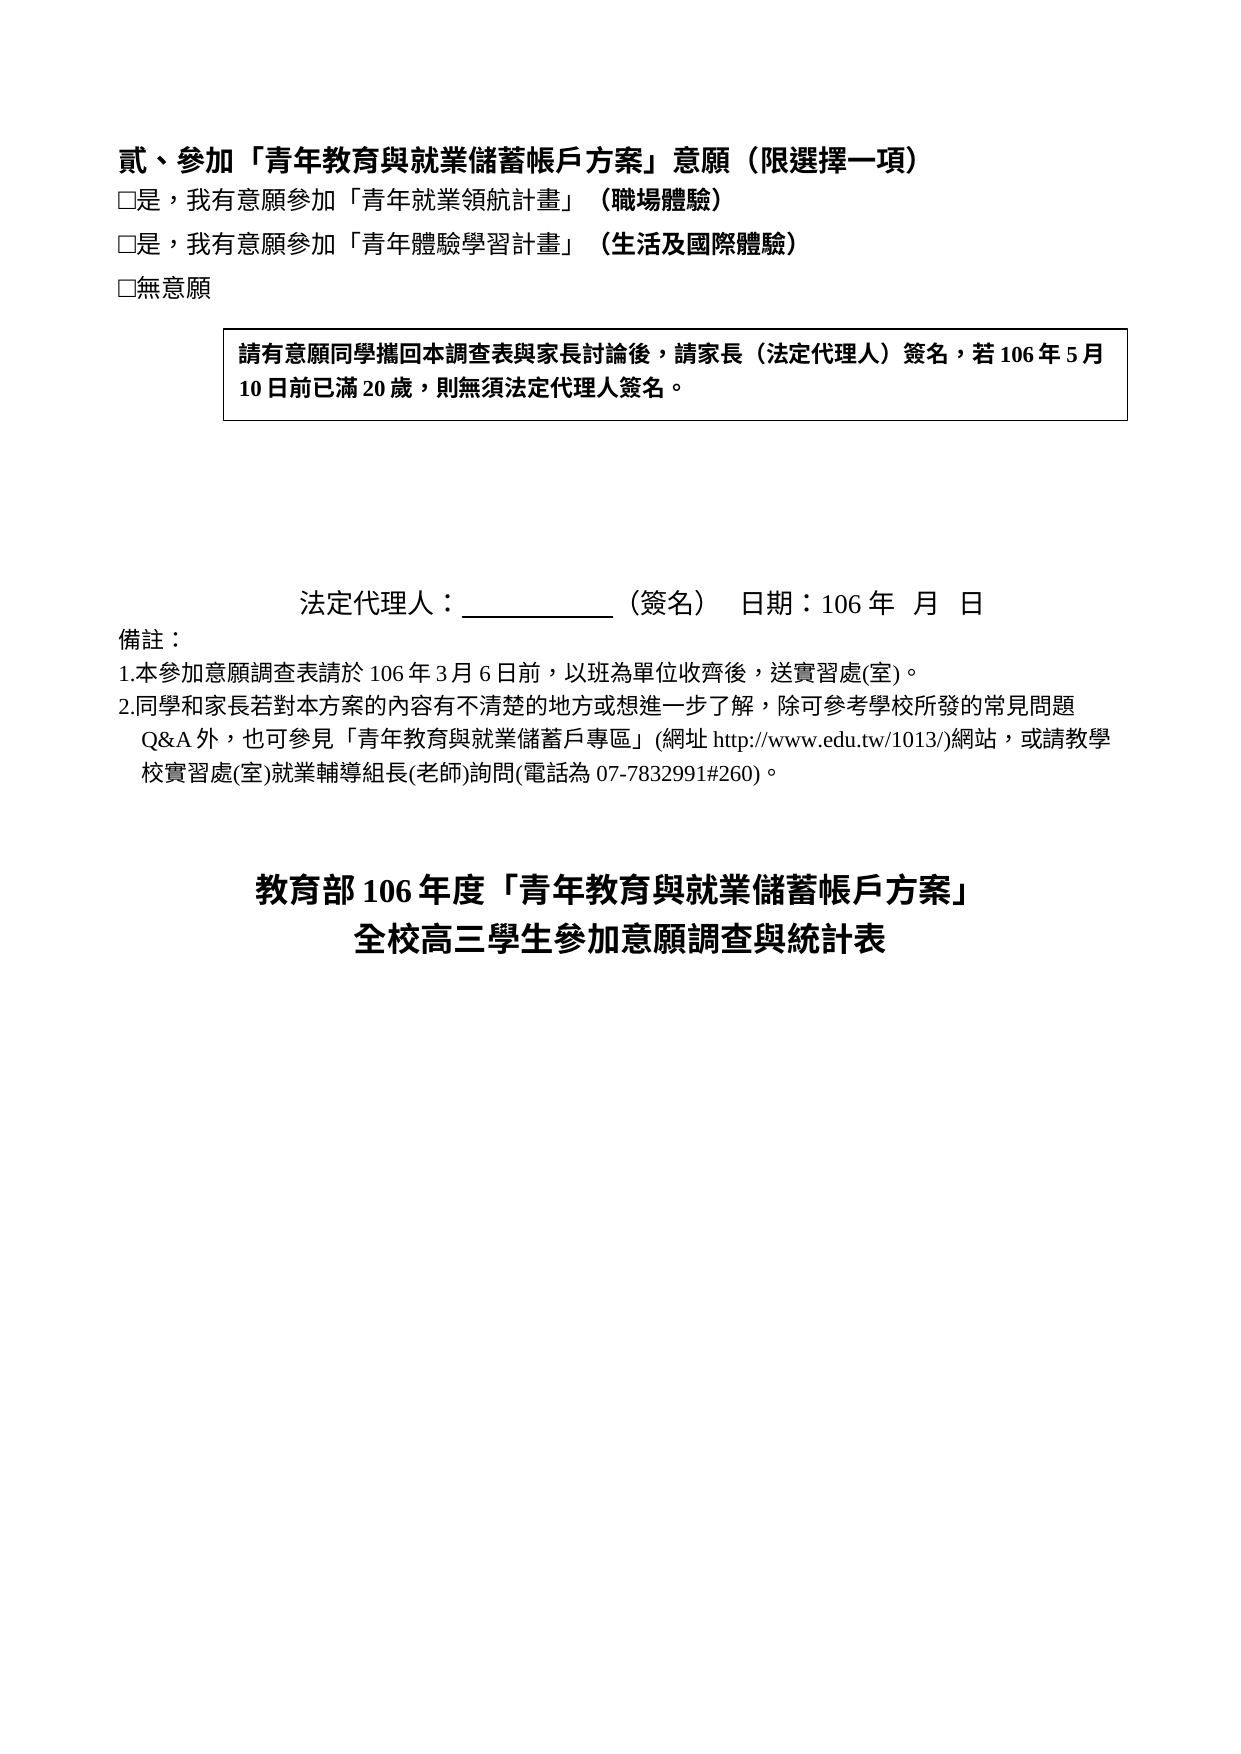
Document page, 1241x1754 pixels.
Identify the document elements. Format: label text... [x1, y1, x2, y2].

text 貳、參加「青年教育與就業儲蓄帳戶方案」意願（限選擇一項） [118, 127, 1122, 189]
text 1.本參加意願調查表請於106年3月6日前，以班為單位收齊後，送實習處(室)。 [118, 655, 1122, 688]
text 備註： [118, 621, 1122, 655]
text 2.同學和家長若對本方案的內容有不清楚的地方或想進一步了解，除可參考學校所發的常見問題Q&A外，也可參見「青年教育與就業儲蓄戶專區」(網址http://www.edu.tw/1013/)網站，或請教學校實習處(室)就業輔導組長(老師)詢問(電話為07-7832991#260)。 [118, 688, 1122, 788]
text 法定代理人： （簽名） 日期：106 年 月 日 [162, 582, 1122, 621]
text 全校高三學生參加意願調查與統計表 [118, 912, 1122, 961]
text □是，我有意願參加「青年體驗學習計畫」（生活及國際體驗） [118, 233, 1122, 258]
text 教育部106年度「青年教育與就業儲蓄帳戶方案」 [118, 864, 1122, 912]
text □是，我有意願參加「青年就業領航計畫」（職場體驗） [118, 189, 1122, 214]
text □無意願 [118, 277, 1122, 302]
